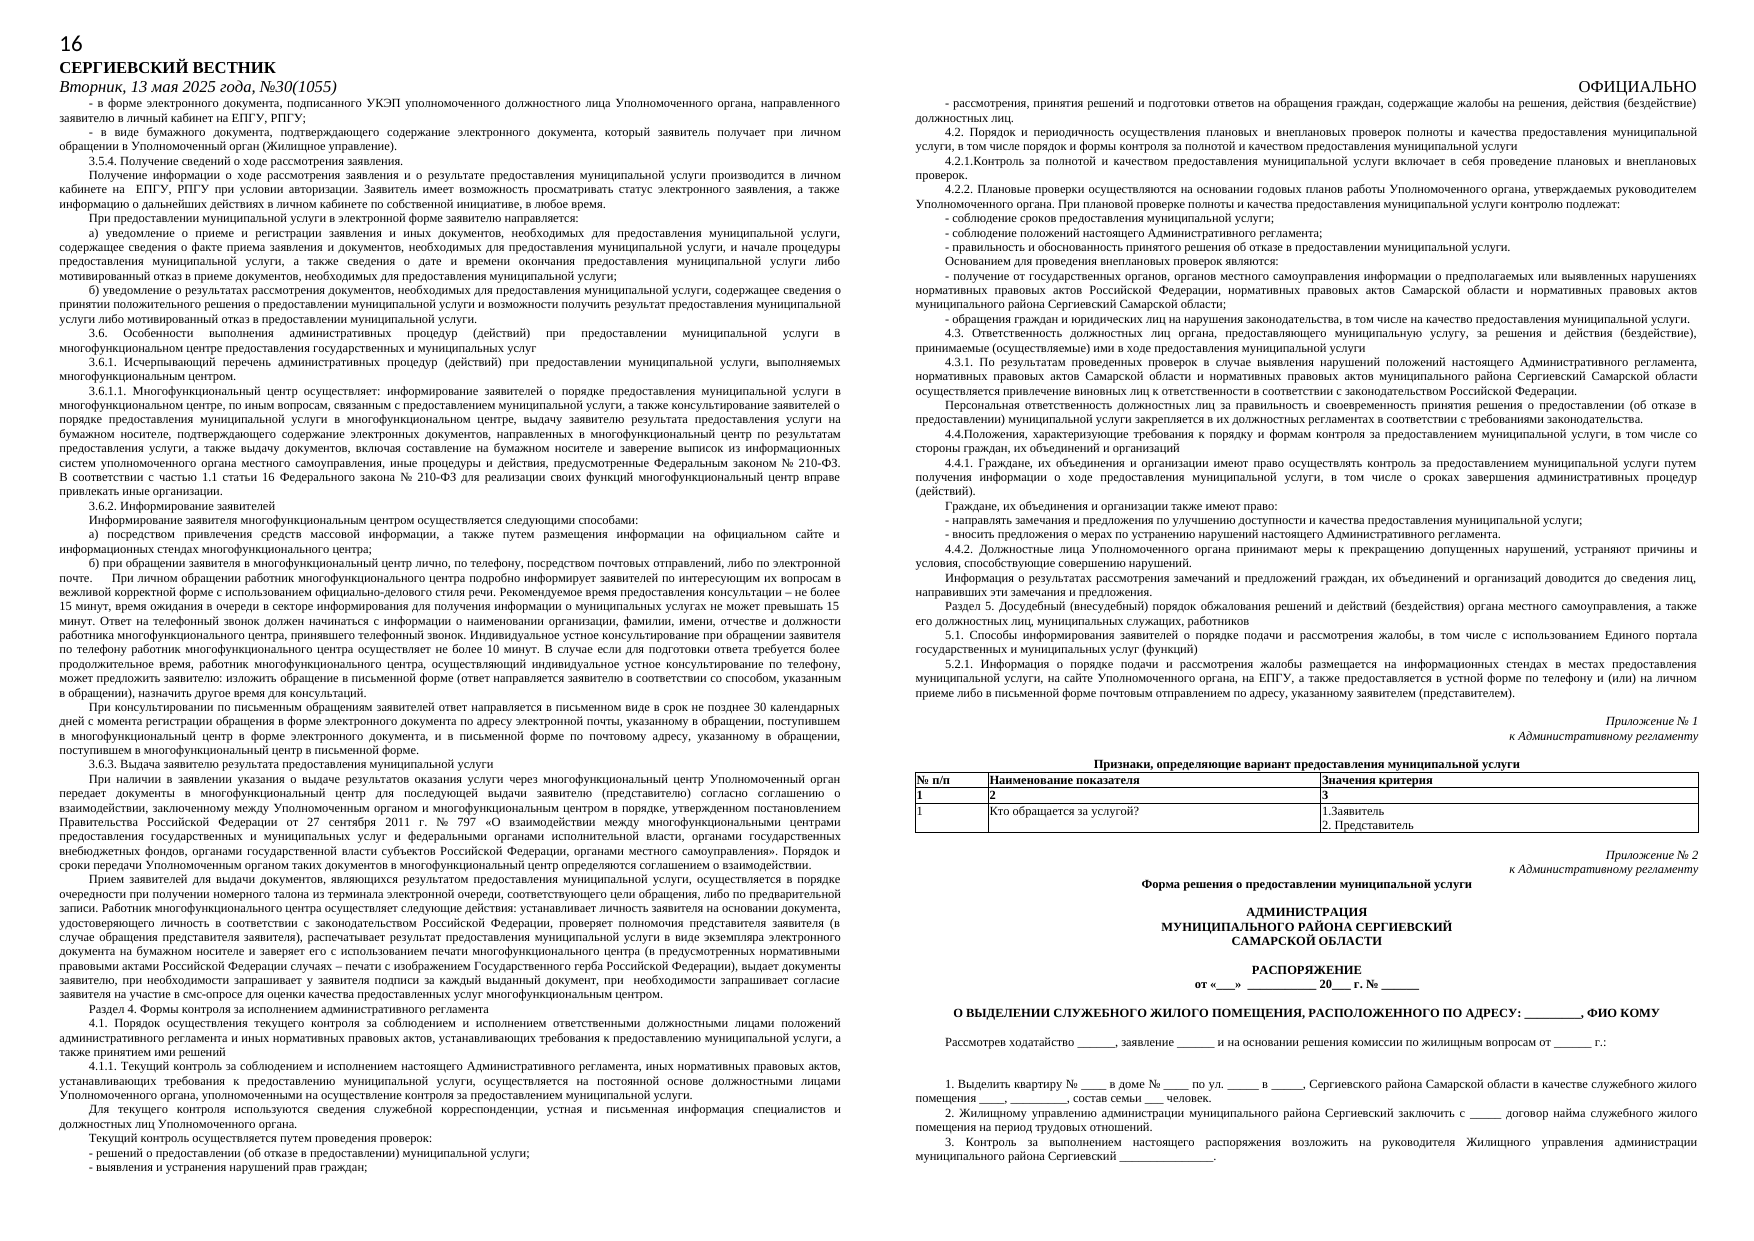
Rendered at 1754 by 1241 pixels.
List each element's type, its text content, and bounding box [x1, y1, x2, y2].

text 4.2.1.Контроль за полнотой и качеством предоставления муниципальной услуги включает в себя проведение плановых и внеплановых проверок. [915, 153, 1698, 182]
table_cell 1 [916, 804, 988, 832]
table_cell 1.Заявитель 2. Представитель [1321, 804, 1698, 832]
text 3.6.3. Выдача заявителю результата предоставления муниципальной услуги [59, 757, 842, 772]
text Текущий контроль осуществляется путем проведения проверок: [59, 1131, 842, 1145]
text - вносить предложения о мерах по устранению нарушений настоящего Административного регламента. [915, 527, 1698, 542]
text - получение от государственных органов, органов местного самоуправления информации о предполагаемых или выявленных нарушениях нормативных правовых актов Российской Федерации, нормативных правовых актов Самарской области и нормативных правовых актов муниципального района Сергиевский Самарской области; [915, 268, 1698, 312]
text При наличии в заявлении указания о выдаче результатов оказания услуги через многофункциональный центр Уполномоченный орган передает документы в многофункциональный центр для последующей выдачи заявителю (представителю) согласно соглашению о взаимодействии, заключенному между Уполномоченным органом и многофункциональным центром в порядке, утвержденном постановлением Правительства Российской Федерации от 27 сентября 2011 г. № 797 «О взаимодействии между многофункциональными центрами предоставления государственных и муниципальных услуг и федеральными органами исполнительной власти, органами государственных внебюджетных фондов, органами государственной власти субъектов Российской Федерации, органами местного самоуправления». Порядок и сроки передачи Уполномоченным органом таких документов в многофункциональный центр определяются соглашением о взаимодействии. [59, 772, 842, 872]
text 4.4.2. Должностные лица Уполномоченного органа принимают меры к прекращению допущенных нарушений, устраняют причины и условия, способствующие совершению нарушений. [915, 542, 1698, 570]
text к Административному регламенту [915, 862, 1698, 876]
text от «___» ___________ 20___ г. № ______ [915, 977, 1698, 991]
text Приложение № 1 [915, 714, 1698, 728]
text 3.6. Особенности выполнения административных процедур (действий) при предоставлении муниципальной услуги в многофункциональном центре предоставления государственных и муниципальных услуг [59, 326, 842, 355]
text - обращения граждан и юридических лиц на нарушения законодательства, в том числе на качество предоставления муниципальной услуги. [915, 312, 1698, 326]
text 4.4.1. Граждане, их объединения и организации имеют право осуществлять контроль за предоставлением муниципальной услуги путем получения информации о ходе предоставления муниципальной услуги, в том числе о сроках завершения административных процедур (действий). [915, 455, 1698, 498]
text б) при обращении заявителя в многофункциональный центр лично, по телефону, посредством почтовых отправлений, либо по электронной почте. При личном обращении работник многофункционального центра подробно информирует заявителей по интересующим их вопросам в вежливой корректной форме с использованием официально-делового стиля речи. Рекомендуемое время предоставления консультации – не более 15 минут, время ожидания в очереди в секторе информирования для получения информации о муниципальных услугах не может превышать 15 минут. Ответ на телефонный звонок должен начинаться с информации о наименовании организации, фамилии, имени, отчестве и должности работника многофункционального центра, принявшего телефонный звонок. Индивидуальное устное консультирование при обращении заявителя по телефону работник многофункционального центра осуществляет не более 10 минут. В случае если для подготовки ответа требуется более продолжительное время, работник многофункционального центра, осуществляющий индивидуальное устное консультирование по телефону, может предложить заявителю: изложить обращение в письменной форме (ответ направляется заявителю в соответствии со способом, указанным в обращении), назначить другое время для консультаций. [59, 556, 842, 700]
table_header № п/п [916, 773, 988, 787]
text Признаки, определяющие вариант предоставления муниципальной услуги [915, 757, 1698, 772]
text 5.1. Способы информирования заявителей о порядке подачи и рассмотрения жалобы, в том числе с использованием Единого портала государственных и муниципальных услуг (функций) [915, 628, 1698, 657]
text - в виде бумажного документа, подтверждающего содержание электронного документа, который заявитель получает при личном обращении в Уполномоченный орган (Жилищное управление). [59, 125, 842, 153]
text 3. Контроль за выполнением настоящего распоряжения возложить на руководителя Жилищного управления администрации муниципального района Сергиевский _______________. [915, 1134, 1698, 1163]
text АДМИНИСТРАЦИЯ [915, 905, 1698, 919]
text 3.6.1.1. Многофункциональный центр осуществляет: информирование заявителей о порядке предоставления муниципальной услуги в многофункциональном центре, по иным вопросам, связанным с предоставлением муниципальной услуги, а также консультирование заявителей о порядке предоставления муниципальной услуги в многофункциональном центре, выдачу заявителю результата предоставления услуги на бумажном носителе, подтверждающего содержание электронных документов, направленных в многофункциональный центр по результатам предоставления услуги, а также выдачу документов, включая составление на бумажном носителе и заверение выписок из информационных систем уполномоченного органа местного самоуправления, иные процедуры и действия, предусмотренные Федеральным законом № 210-ФЗ. В соответствии с частью 1.1 статьи 16 Федерального закона № 210-ФЗ для реализации своих функций многофункциональный центр вправе привлекать иные организации. [59, 383, 842, 498]
text 2. Жилищному управлению администрации муниципального района Сергиевский заключить с _____ договор найма служебного жилого помещения на период трудовых отношений. [915, 1106, 1698, 1134]
text 4.3. Ответственность должностных лиц органа, предоставляющего муниципальную услугу, за решения и действия (бездействие), принимаемые (осуществляемые) ими в ходе предоставления муниципальной услуги [915, 326, 1698, 355]
table_cell 3 [1321, 788, 1698, 802]
table_header Наименование показателя [989, 773, 1320, 787]
text 4.2. Порядок и периодичность осуществления плановых и внеплановых проверок полноты и качества предоставления муниципальной услуги, в том числе порядок и формы контроля за полнотой и качеством предоставления муниципальной услуги [915, 125, 1698, 153]
text а) посредством привлечения средств массовой информации, а также путем размещения информации на официальном сайте и информационных стендах многофункционального центра; [59, 527, 842, 556]
text Основанием для проведения внеплановых проверок являются: [915, 254, 1698, 268]
text САМАРСКОЙ ОБЛАСТИ [915, 934, 1698, 948]
text 4.1. Порядок осуществления текущего контроля за соблюдением и исполнением ответственными должностными лицами положений административного регламента и иных нормативных правовых актов, устанавливающих требования к предоставлению муниципальной услуги, а также принятием ими решений [59, 1016, 842, 1059]
text Форма решения о предоставлении муниципальной услуги [915, 876, 1698, 891]
text - решений о предоставлении (об отказе в предоставлении) муниципальной услуги; [59, 1145, 842, 1160]
text 4.3.1. По результатам проведенных проверок в случае выявления нарушений положений настоящего Административного регламента, нормативных правовых актов Самарской области и нормативных правовых актов муниципального района Сергиевский Самарской области осуществляется привлечение виновных лиц к ответственности в соответствии с законодательством Российской Федерации. [915, 355, 1698, 398]
text 3.5.4. Получение сведений о ходе рассмотрения заявления. [59, 153, 842, 168]
text а) уведомление о приеме и регистрации заявления и иных документов, необходимых для предоставления муниципальной услуги, содержащее сведения о факте приема заявления и документов, необходимых для предоставления муниципальной услуги, и начале процедуры предоставления муниципальной услуги, а также сведения о дате и времени окончания предоставления муниципальной услуги либо мотивированный отказ в приеме документов, необходимых для предоставления муниципальной услуги; [59, 225, 842, 283]
text Для текущего контроля используются сведения служебной корреспонденции, устная и письменная информация специалистов и должностных лиц Уполномоченного органа. [59, 1102, 842, 1131]
text Приложение № 2 [915, 848, 1698, 862]
table_cell Кто обращается за услугой? [989, 804, 1320, 832]
text - выявления и устранения нарушений прав граждан; [59, 1160, 842, 1174]
text Информация о результатах рассмотрения замечаний и предложений граждан, их объединений и организаций доводится до сведения лиц, направивших эти замечания и предложения. [915, 570, 1698, 599]
text Рассмотрев ходатайство ______, заявление ______ и на основании решения комиссии по жилищным вопросам от ______ г.: [915, 1034, 1698, 1049]
text 4.1.1. Текущий контроль за соблюдением и исполнением настоящего Административного регламента, иных нормативных правовых актов, устанавливающих требования к предоставлению муниципальной услуги, осуществляется на постоянной основе должностными лицами Уполномоченного органа, уполномоченными на осуществление контроля за предоставлением муниципальной услуги. [59, 1059, 842, 1102]
text - в форме электронного документа, подписанного УКЭП уполномоченного должностного лица Уполномоченного органа, направленного заявителю в личный кабинет на ЕПГУ, РПГУ; [59, 96, 842, 125]
text РАСПОРЯЖЕНИЕ [915, 963, 1698, 977]
text 3.6.1. Исчерпывающий перечень административных процедур (действий) при предоставлении муниципальной услуги, выполняемых многофункциональным центром. [59, 355, 842, 383]
text к Административному регламенту [915, 728, 1698, 743]
text 5.2.1. Информация о порядке подачи и рассмотрения жалобы размещается на информационных стендах в местах предоставления муниципальной услуги, на сайте Уполномоченного органа, на ЕПГУ, а также предоставляется в устной форме по телефону и (или) на личном приеме либо в письменной форме почтовым отправлением по адресу, указанному заявителем (представителем). [915, 657, 1698, 700]
text - направлять замечания и предложения по улучшению доступности и качества предоставления муниципальной услуги; [915, 513, 1698, 527]
text Раздел 4. Формы контроля за исполнением административного регламента [59, 1002, 842, 1016]
text Раздел 5. Досудебный (внесудебный) порядок обжалования решений и действий (бездействия) органа местного самоуправления, а также его должностных лиц, муниципальных служащих, работников [915, 599, 1698, 628]
text Информирование заявителя многофункциональным центром осуществляется следующими способами: [59, 513, 842, 527]
text Персональная ответственность должностных лиц за правильность и своевременность принятия решения о предоставлении (об отказе в предоставлении) муниципальной услуги закрепляется в их должностных регламентах в соответствии с требованиями законодательства. [915, 398, 1698, 427]
text - соблюдение сроков предоставления муниципальной услуги; [915, 211, 1698, 225]
text 3.6.2. Информирование заявителей [59, 498, 842, 513]
text При предоставлении муниципальной услуги в электронной форме заявителю направляется: [59, 211, 842, 225]
table_header Значения критерия [1321, 773, 1698, 787]
text Получение информации о ходе рассмотрения заявления и о результате предоставления муниципальной услуги производится в личном кабинете на ЕПГУ, РПГУ при условии авторизации. Заявитель имеет возможность просматривать статус электронного заявления, а также информацию о дальнейших действиях в личном кабинете по собственной инициативе, в любое время. [59, 168, 842, 211]
text Прием заявителей для выдачи документов, являющихся результатом предоставления муниципальной услуги, осуществляется в порядке очередности при получении номерного талона из терминала электронной очереди, соответствующего цели обращения, либо по предварительной записи. Работник многофункционального центра осуществляет следующие действия: устанавливает личность заявителя на основании документа, удостоверяющего личность в соответствии с законодательством Российской Федерации, проверяет полномочия представителя заявителя (в случае обращения представителя заявителя), распечатывает результат предоставления муниципальной услуги в виде экземпляра электронного документа на бумажном носителе и заверяет его с использованием печати многофункционального центра (в предусмотренных нормативными правовыми актами Российской Федерации случаях – печати с изображением Государственного герба Российской Федерации), выдает документы заявителю, при необходимости запрашивает у заявителя подписи за каждый выданный документ, при необходимости запрашивает согласие заявителя на участие в смс-опросе для оценки качества предоставленных услуг многофункциональным центром. [59, 872, 842, 1002]
text - рассмотрения, принятия решений и подготовки ответов на обращения граждан, содержащие жалобы на решения, действия (бездействие) должностных лиц. [915, 96, 1698, 125]
text б) уведомление о результатах рассмотрения документов, необходимых для предоставления муниципальной услуги, содержащее сведения о принятии положительного решения о предоставлении муниципальной услуги и возможности получить результат предоставления муниципальной услуги либо мотивированный отказ в предоставлении муниципальной услуги. [59, 283, 842, 326]
text Граждане, их объединения и организации также имеют право: [915, 498, 1698, 513]
text 4.2.2. Плановые проверки осуществляются на основании годовых планов работы Уполномоченного органа, утверждаемых руководителем Уполномоченного органа. При плановой проверке полноты и качества предоставления муниципальной услуги контролю подлежат: [915, 182, 1698, 211]
text МУНИЦИПАЛЬНОГО РАЙОНА СЕРГИЕВСКИЙ [915, 919, 1698, 934]
text - соблюдение положений настоящего Административного регламента; [915, 225, 1698, 240]
table_cell 2 [989, 788, 1320, 802]
text 4.4.Положения, характеризующие требования к порядку и формам контроля за предоставлением муниципальной услуги, в том числе со стороны граждан, их объединений и организаций [915, 427, 1698, 455]
text При консультировании по письменным обращениям заявителей ответ направляется в письменном виде в срок не позднее 30 календарных дней с момента регистрации обращения в форме электронного документа по адресу электронной почты, указанному в обращении, поступившем в многофункциональный центр в форме электронного документа, и в письменной форме по почтовому адресу, указанному в обращении, поступившем в многофункциональный центр в письменной форме. [59, 700, 842, 757]
table_cell 1 [916, 788, 988, 802]
text 1. Выделить квартиру № ____ в доме № ____ по ул. _____ в _____, Сергиевского района Самарской области в качестве служебного жилого помещения ____, _________, состав семьи ___ человек. [915, 1077, 1698, 1106]
text - правильность и обоснованность принятого решения об отказе в предоставлении муниципальной услуги. [915, 240, 1698, 254]
text О ВЫДЕЛЕНИИ СЛУЖЕБНОГО ЖИЛОГО ПОМЕЩЕНИЯ, РАСПОЛОЖЕННОГО ПО АДРЕСУ: _________, ФИО КОМУ [915, 1006, 1698, 1020]
